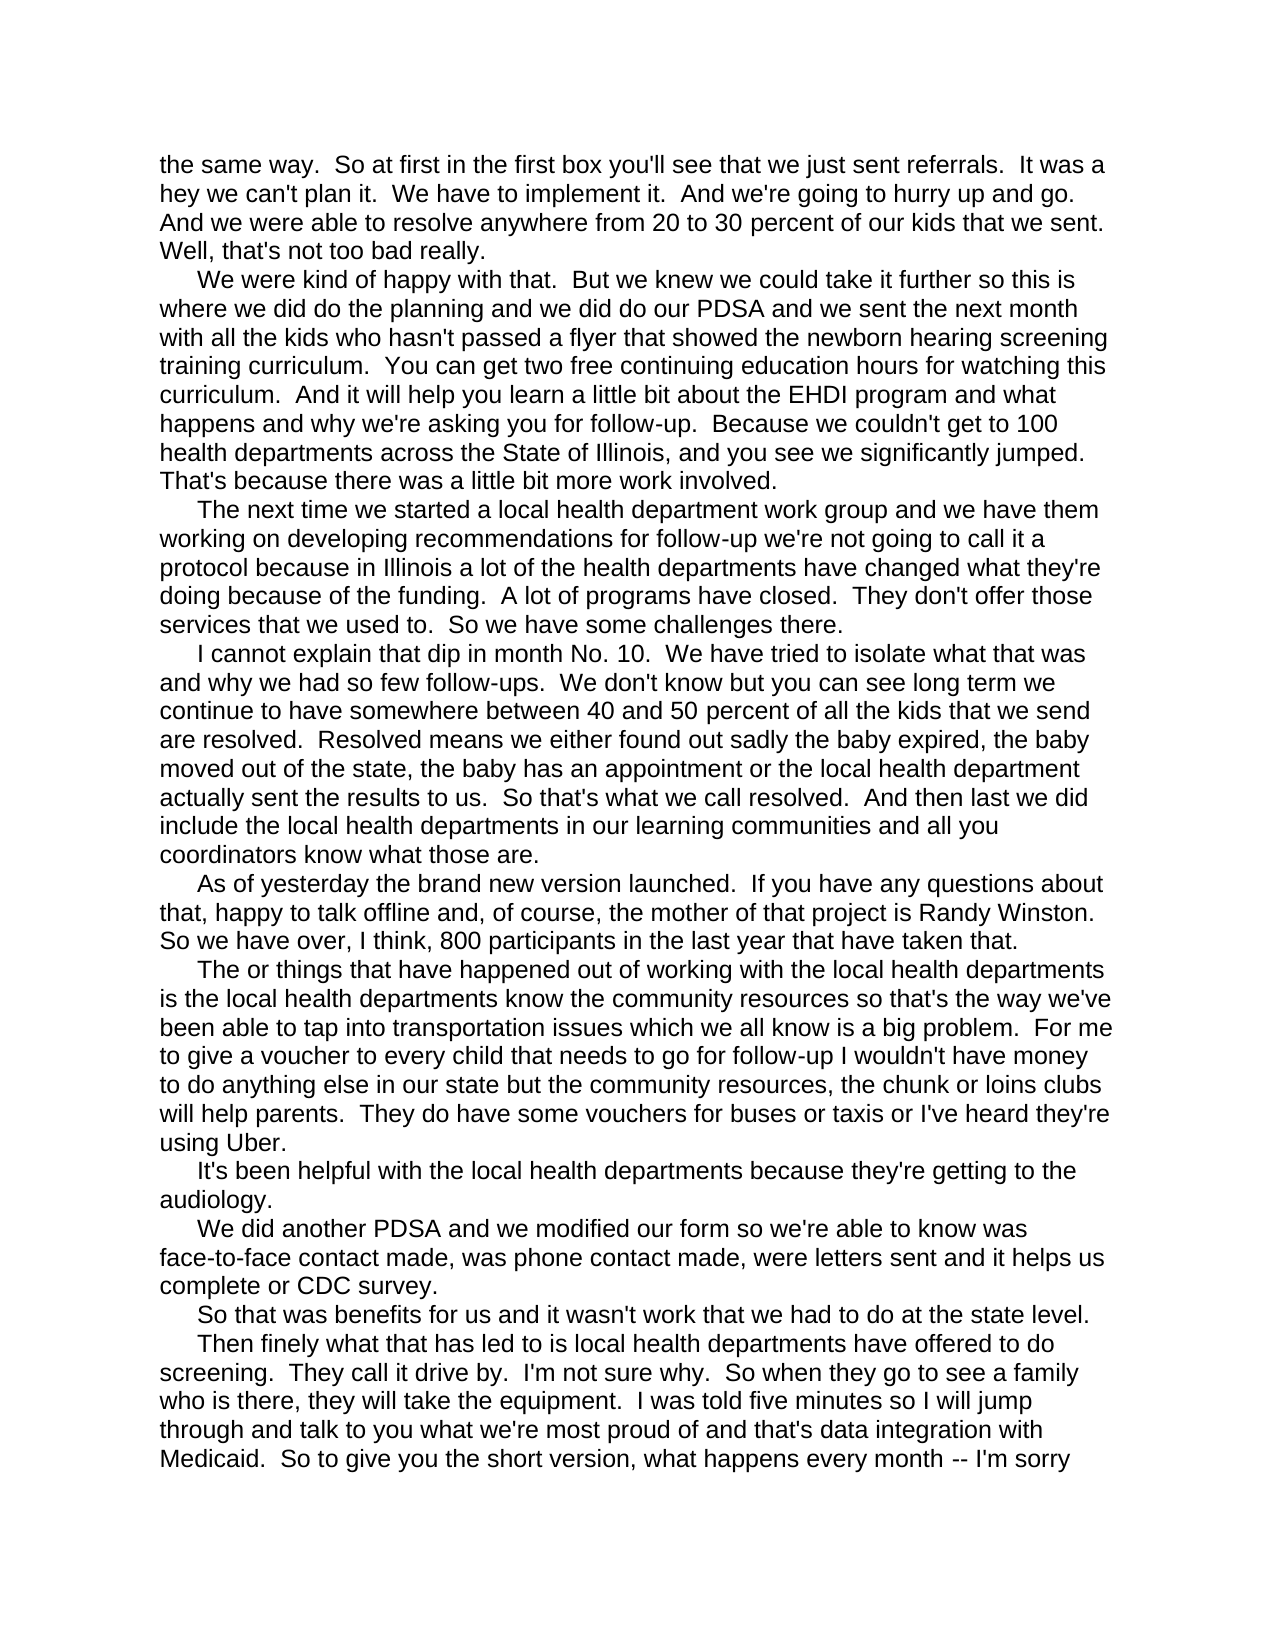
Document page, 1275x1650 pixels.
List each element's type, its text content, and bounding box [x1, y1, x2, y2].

text The or things that have happened out of working with the local health departments is the local health departments know the community resources so that's the way we've been able to tap into transportation issues which we all know is a big problem. For me to give a voucher to every child that needs to go for follow-up I wouldn't have money to do anything else in our state but the community resources, the chunk or loins clubs will help parents. They do have some vouchers for buses or taxis or I've heard they're using Uber. [159, 955, 1116, 1156]
text We did another PDSA and we modified our form so we're able to know was face-to-face contact made, was phone contact made, were letters sent and it helps us complete or CDC survey. [159, 1214, 1116, 1300]
text It's been helpful with the local health departments because they're getting to the audiology. [159, 1156, 1116, 1214]
text As of yesterday the brand new version launched. If you have any questions about that, happy to talk offline and, of course, the mother of that project is Randy Winston. So we have over, I think, 800 participants in the last year that have taken that. [159, 869, 1116, 955]
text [159, 150, 1116, 265]
text I cannot explain that dip in month No. 10. We have tried to isolate what that was and why we had so few follow-ups. We don't know but you can see long term we continue to have somewhere between 40 and 50 percent of all the kids that we send are resolved. Resolved means we either found out sadly the baby expired, the baby moved out of the state, the baby has an appointment or the local health department actually sent the results to us. So that's what we call resolved. And then last we did include the local health departments in our learning communities and all you coordinators know what those are. [159, 639, 1116, 869]
text The next time we started a local health department work group and we have them working on developing recommendations for follow-up we're not going to call it a protocol because in Illinois a lot of the health departments have changed what they're doing because of the funding. A lot of programs have closed. They don't offer those services that we used to. So we have some challenges there. [159, 495, 1116, 639]
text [159, 1329, 1116, 1472]
text We were kind of happy with that. But we knew we could take it further so this is where we did do the planning and we did do our PDSA and we sent the next month with all the kids who hasn't passed a flyer that showed the newborn hearing screening training curriculum. You can get two free continuing education hours for watching this curriculum. And it will help you learn a little bit about the EHDI program and what happens and why we're asking you for follow-up. Because we couldn't get to 100 health departments across the State of Illinois, and you see we significantly jumped. That's because there was a little bit more work involved. [159, 265, 1116, 495]
text So that was benefits for us and it wasn't work that we had to do at the state level. [159, 1300, 1116, 1329]
